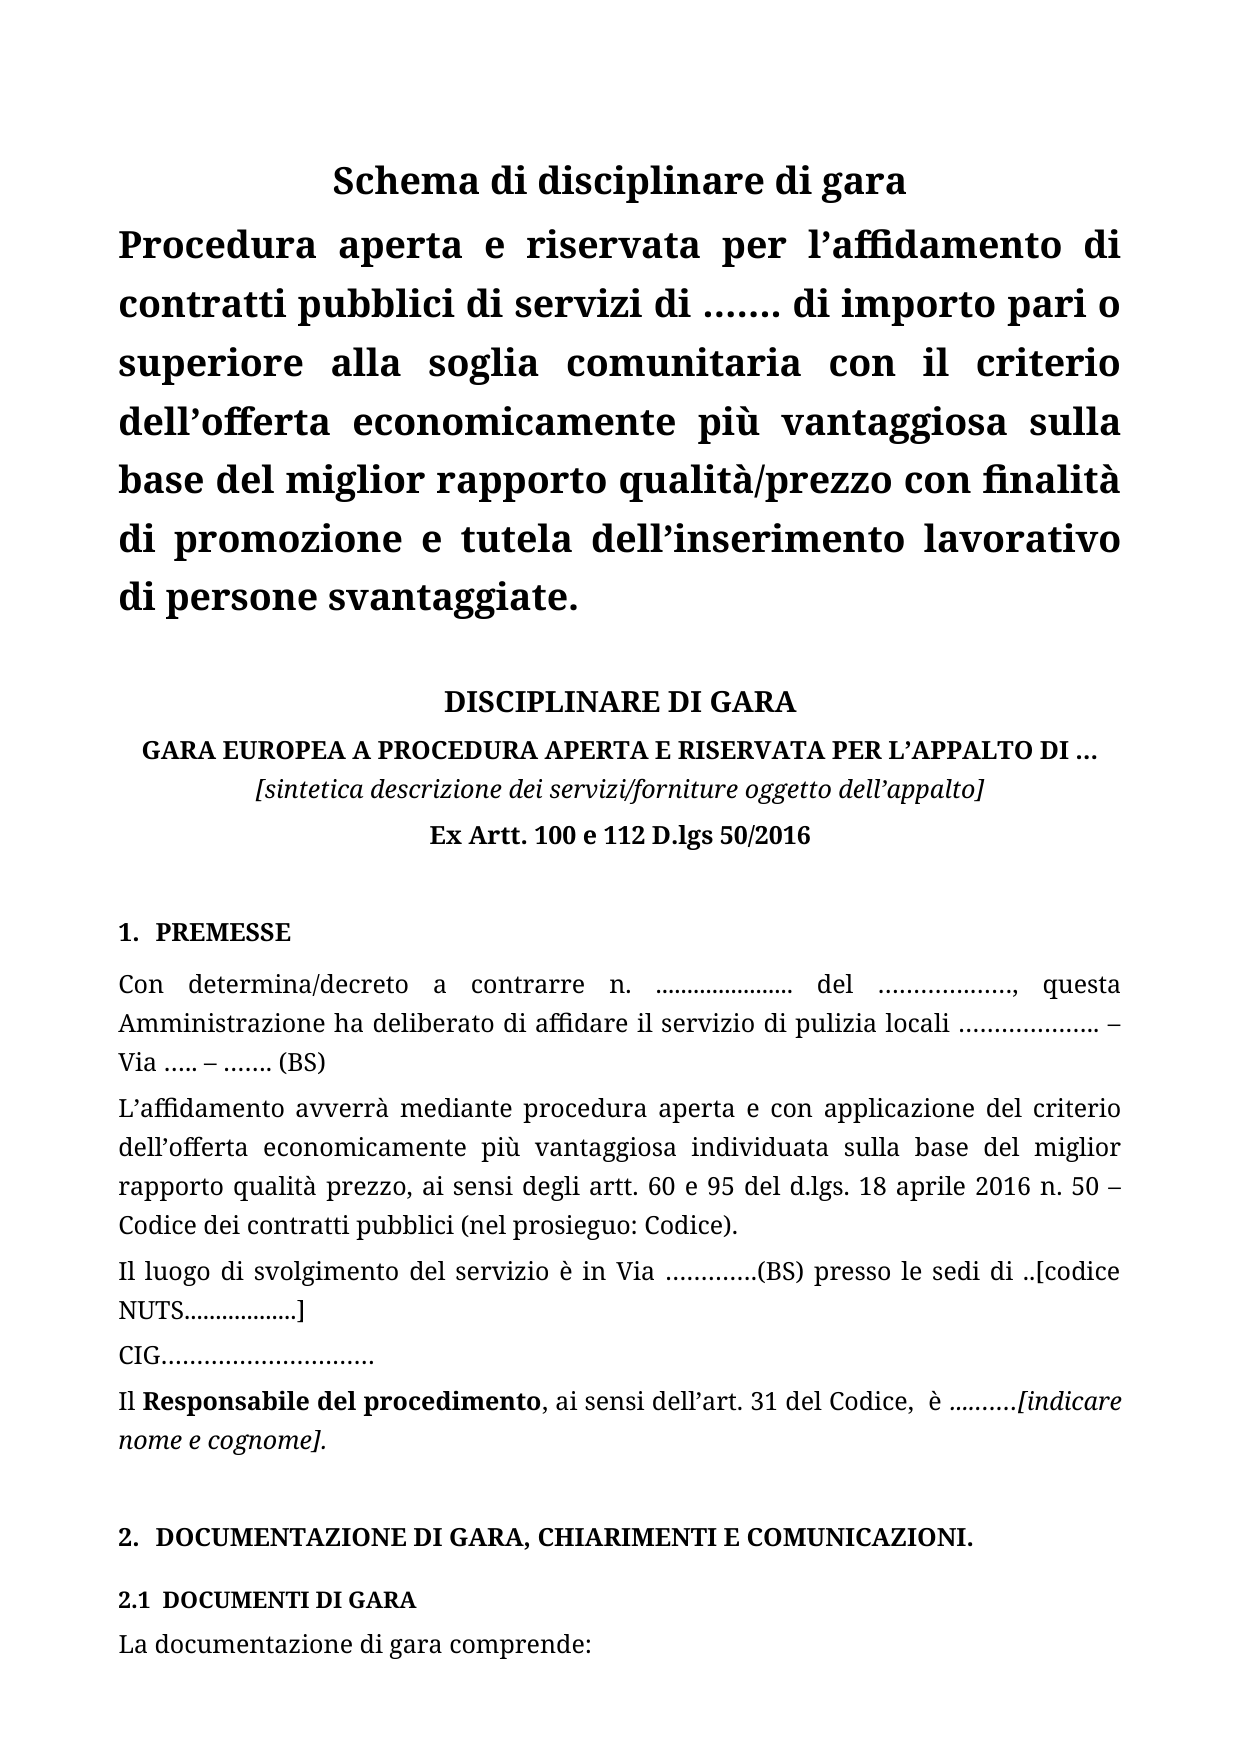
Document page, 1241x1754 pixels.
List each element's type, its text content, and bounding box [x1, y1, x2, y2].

subtitle Documenti di gara [118, 1584, 1122, 1615]
text Schema di disciplinare di gara [118, 154, 1122, 205]
subtitle DOCUMENTAZIONE DI GARA, CHIARIMENTI E COMUNICAZIONI. [118, 1520, 1122, 1554]
subtitle DISCIPLINARE DI GARA [118, 681, 1122, 721]
text La documentazione di gara comprende: [118, 1626, 1122, 1660]
text Il Responsabile del procedimento, ai sensi dell’art. 31 del Codice, è ....……[indicare nome e cognome]. [118, 1383, 1122, 1457]
text Il luogo di svolgimento del servizio è in Via ………….(BS) presso le sedi di ..[codice NUTS..................] [118, 1253, 1122, 1327]
text CIG………………………… [118, 1338, 1122, 1372]
text Ex Artt. 100 e 112 D.lgs 50/2016 [118, 817, 1122, 852]
text Procedura aperta e riservata per l’affidamento di contratti pubblici di servizi di ……. di importo pari o superiore alla soglia comunitaria con il criterio dell’offerta economicamente più vantaggiosa sulla base del miglior rapporto qualità/prezzo con finalità di promozione e tutela dell’inserimento lavorativo di persone svantaggiate. [118, 219, 1122, 622]
text GARA EUROPEA A PROCEDURA APERTA E RISERVATA PER L’APPALTO DI … [sintetica descrizione dei servizi/forniture oggetto dell’appalto] [118, 733, 1122, 806]
text L’affidamento avverrà mediante procedura aperta e con applicazione del criterio dell’offerta economicamente più vantaggiosa individuata sulla base del miglior rapporto qualità prezzo, ai sensi degli artt. 60 e 95 del d.lgs. 18 aprile 2016 n. 50 – Codice dei contratti pubblici (nel prosieguo: Codice). [118, 1090, 1122, 1242]
text Con determina/decreto a contrarre n. ...................... del ………….……, questa Amministrazione ha deliberato di affidare il servizio di pulizia locali ……………….. – Via ….. – ……. (BS) [118, 967, 1122, 1079]
subtitle PREMESSE [118, 915, 1122, 949]
